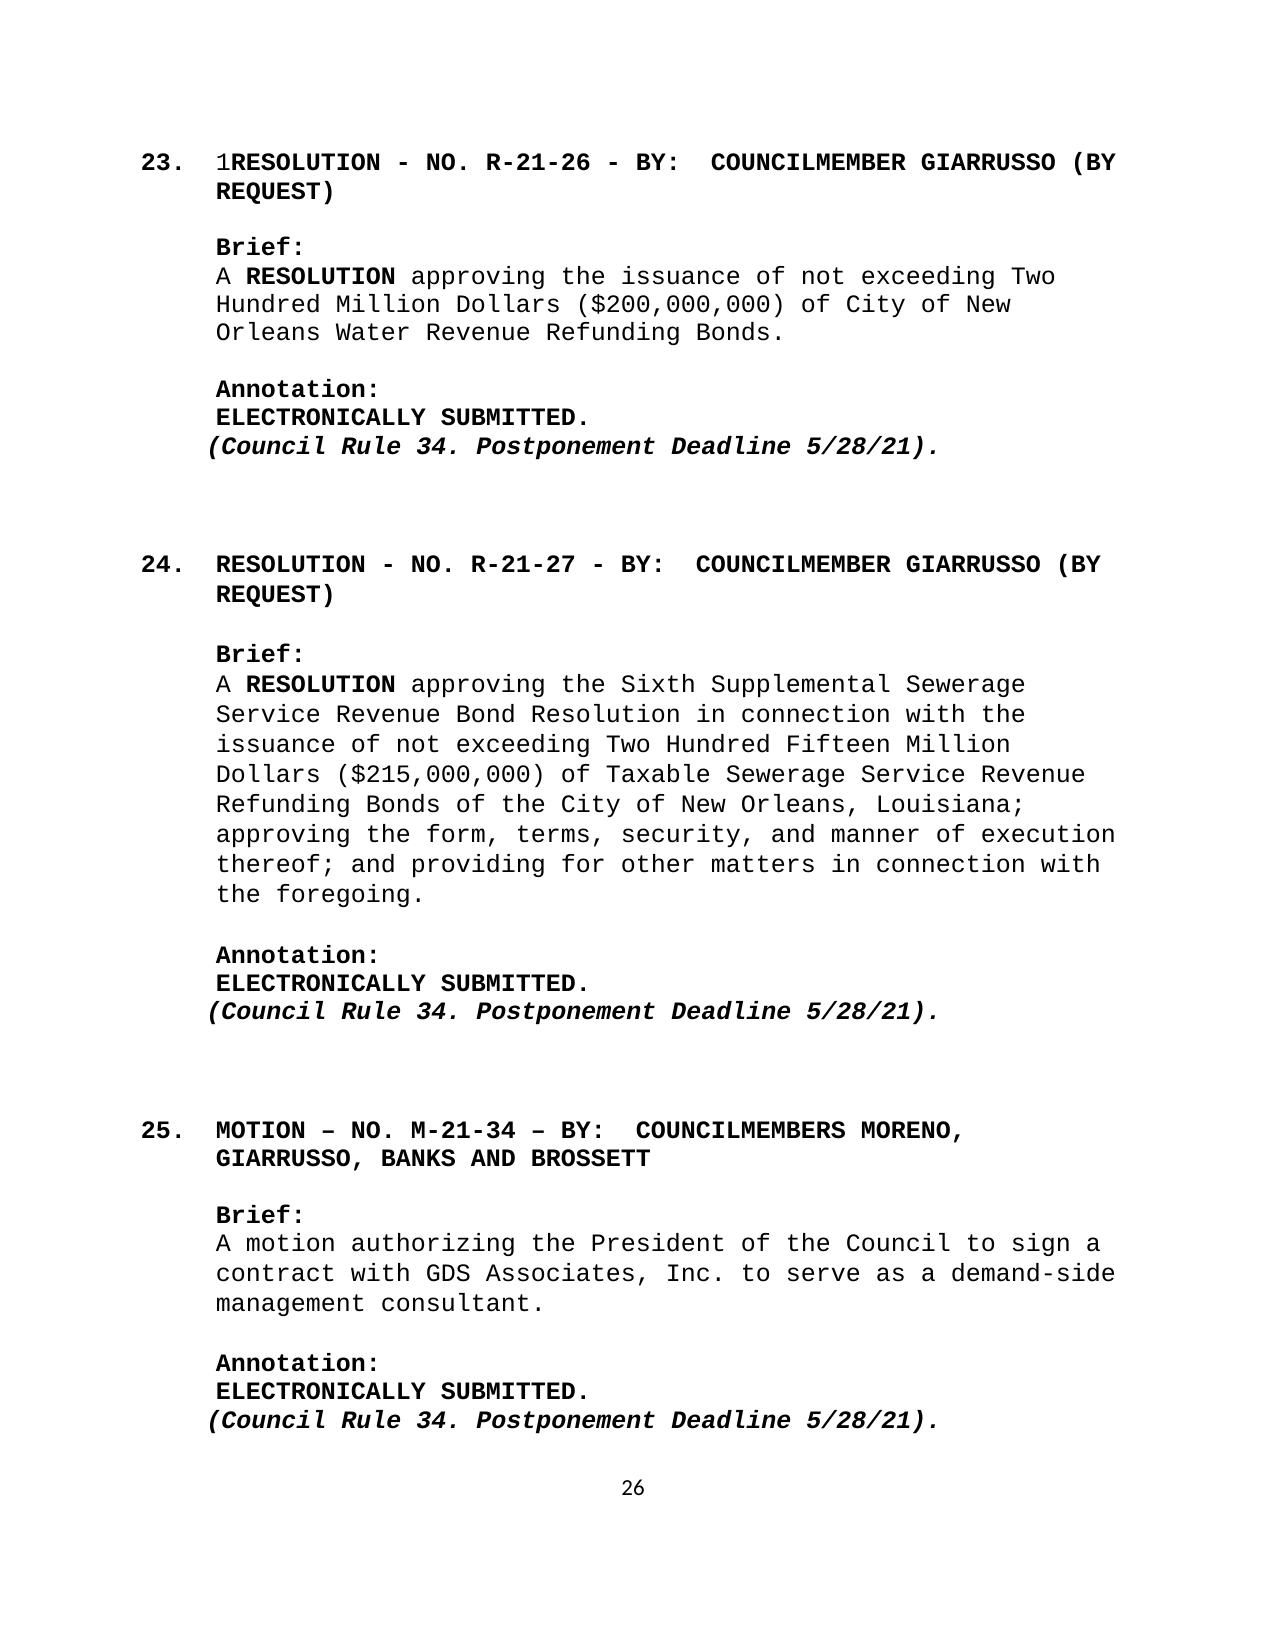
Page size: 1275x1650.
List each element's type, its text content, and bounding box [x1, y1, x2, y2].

text Hundred Million Dollars ($200,000,000) of City of New [141, 292, 1125, 320]
text (Council Rule 34. Postponement Deadline 5/28/21). [141, 433, 1125, 462]
text A RESOLUTION approving the issuance of not exceeding Two [141, 263, 1125, 292]
text (Council Rule 34. Postponement Deadline 5/28/21). [141, 999, 1125, 1027]
list RESOLUTION - NO. R-21-27 - BY: COUNCILMEMBER GIARRUSSO (BY REQUEST) [141, 552, 1125, 610]
text (Council Rule 34. Postponement Deadline 5/28/21). [141, 1407, 1125, 1436]
text A RESOLUTION approving the Sixth Supplemental Sewerage Service Revenue Bond Resolution in connection with the issuance of not exceeding Two Hundred Fifteen Million Dollars ($215,000,000) of Taxable Sewerage Service Revenue Refunding Bonds of the City of New Orleans, Louisiana; approving the form, terms, security, and manner of execution thereof; and providing for other matters in connection with the foregoing. [216, 672, 1125, 910]
list RESOLUTION - NO. R-21-26 - BY: COUNCILMEMBER GIARRUSSO (BY [141, 150, 1125, 178]
list REQUEST) [178, 178, 1125, 207]
list Brief: [216, 1202, 1125, 1231]
text ELECTRONICALLY SUBMITTED. [216, 405, 1125, 433]
text Brief: [141, 642, 1125, 670]
text Annotation: [216, 377, 1125, 405]
text A motion authorizing the President of the Council to sign a contract with GDS Associates, Inc. to serve as a demand-side management consultant. [216, 1231, 1125, 1319]
text ELECTRONICALLY SUBMITTED. [216, 1379, 1125, 1407]
list Brief: [178, 235, 1125, 263]
text ELECTRONICALLY SUBMITTED. [216, 971, 1125, 999]
list MOTION – NO. M-21-34 – BY: COUNCILMEMBERS MORENO, GIARRUSSO, BANKS AND BROSSETT [141, 1117, 1125, 1174]
text Orleans Water Revenue Refunding Bonds. [141, 320, 1125, 348]
text Annotation: [216, 1351, 1125, 1379]
text Annotation: [216, 942, 1125, 971]
